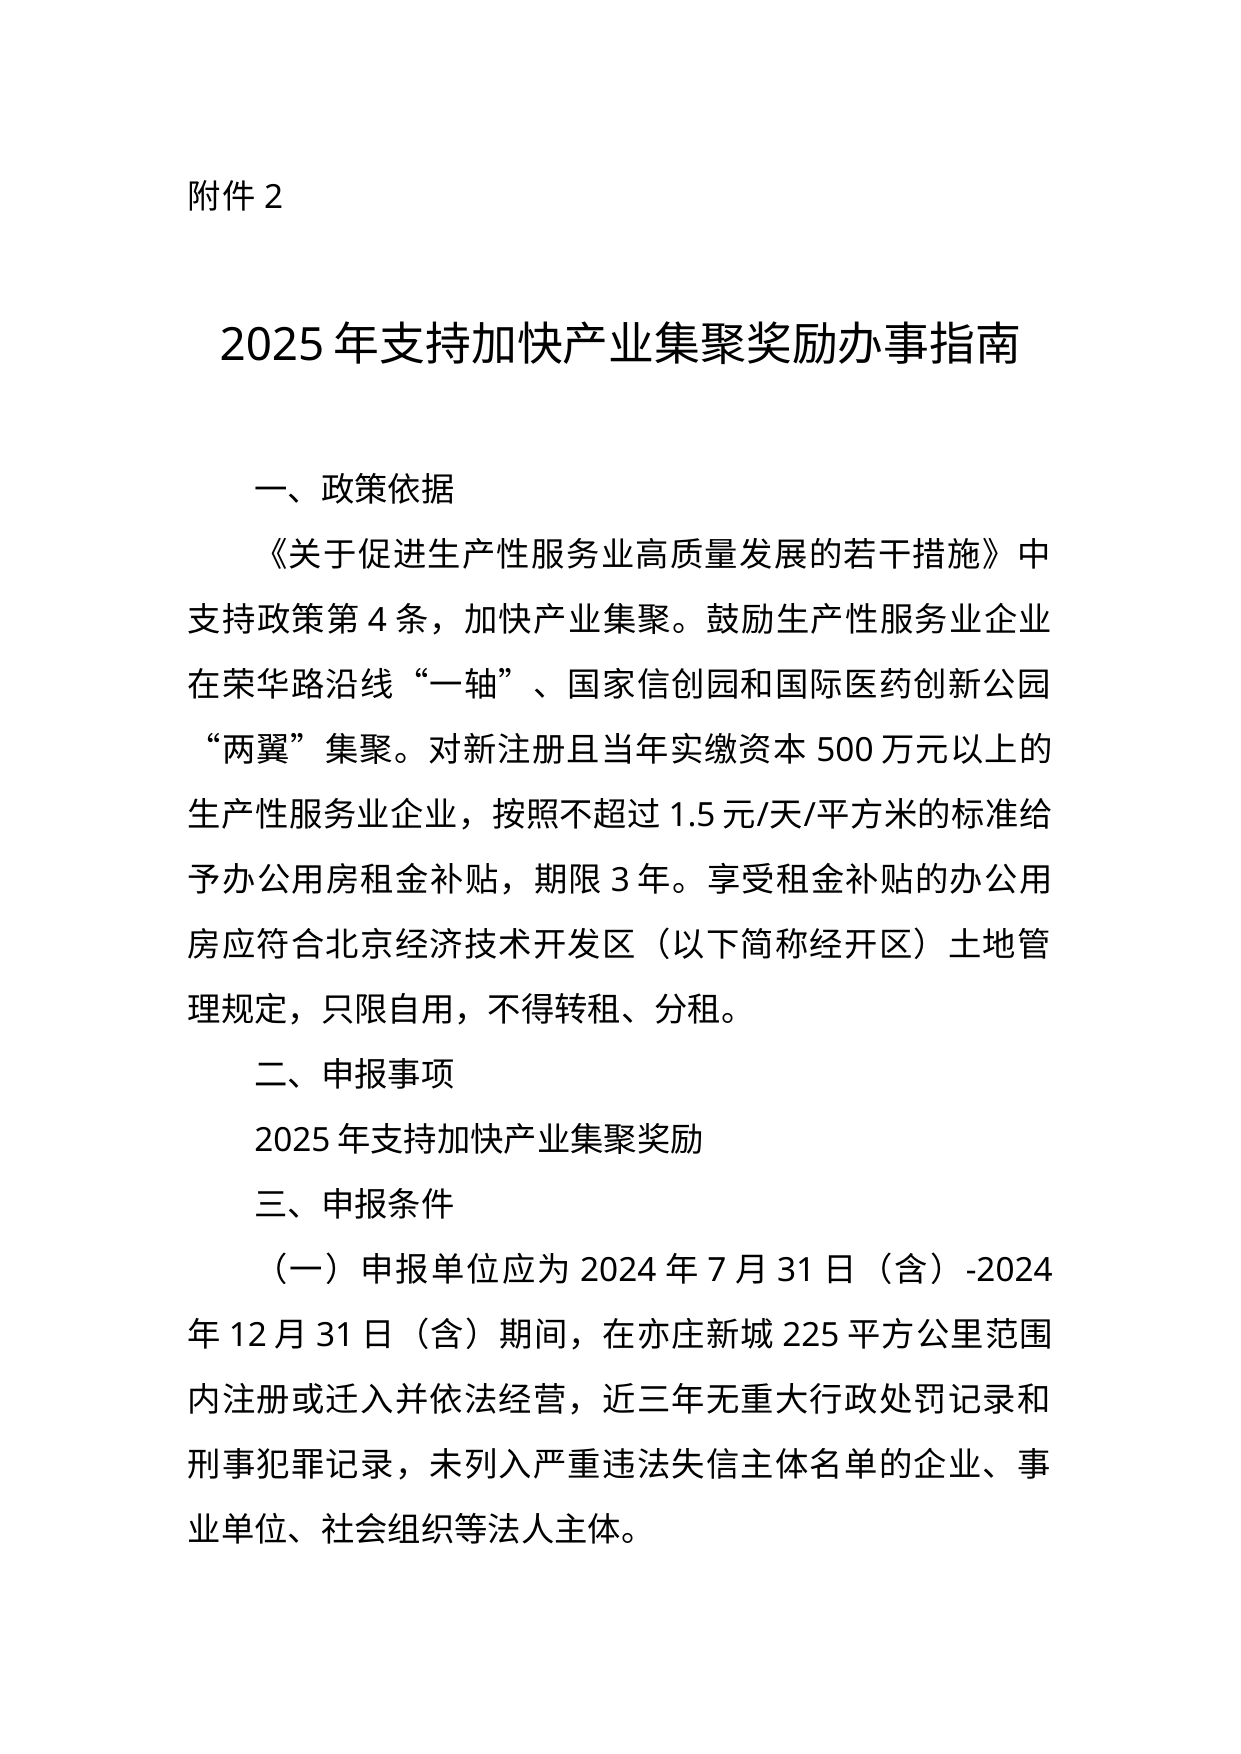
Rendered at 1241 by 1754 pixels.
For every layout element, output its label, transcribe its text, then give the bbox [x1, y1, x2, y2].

text 一、政策依据 [187, 454, 1053, 519]
text （一）申报单位应为2024年7月31日（含）-2024年12月31日（含）期间，在亦庄新城225平方公里范围内注册或迁入并依法经营，近三年无重大行政处罚记录和刑事犯罪记录，未列入严重违法失信主体名单的企业、事业单位、社会组织等法人主体。 [187, 1234, 1053, 1559]
text 附件2 [187, 162, 1053, 227]
text 二、申报事项 [187, 1039, 1053, 1104]
text 2025年支持加快产业集聚奖励 [187, 1104, 1053, 1169]
text 2025年支持加快产业集聚奖励办事指南 [187, 292, 1053, 389]
text 《关于促进生产性服务业高质量发展的若干措施》中支持政策第4条，加快产业集聚。鼓励生产性服务业企业在荣华路沿线“一轴”、国家信创园和国际医药创新公园“两翼”集聚。对新注册且当年实缴资本500万元以上的生产性服务业企业，按照不超过1.5元/天/平方米的标准给予办公用房租金补贴，期限3年。享受租金补贴的办公用房应符合北京经济技术开发区（以下简称经开区）土地管理规定，只限自用，不得转租、分租。 [187, 519, 1053, 1039]
text 三、申报条件 [187, 1169, 1053, 1234]
